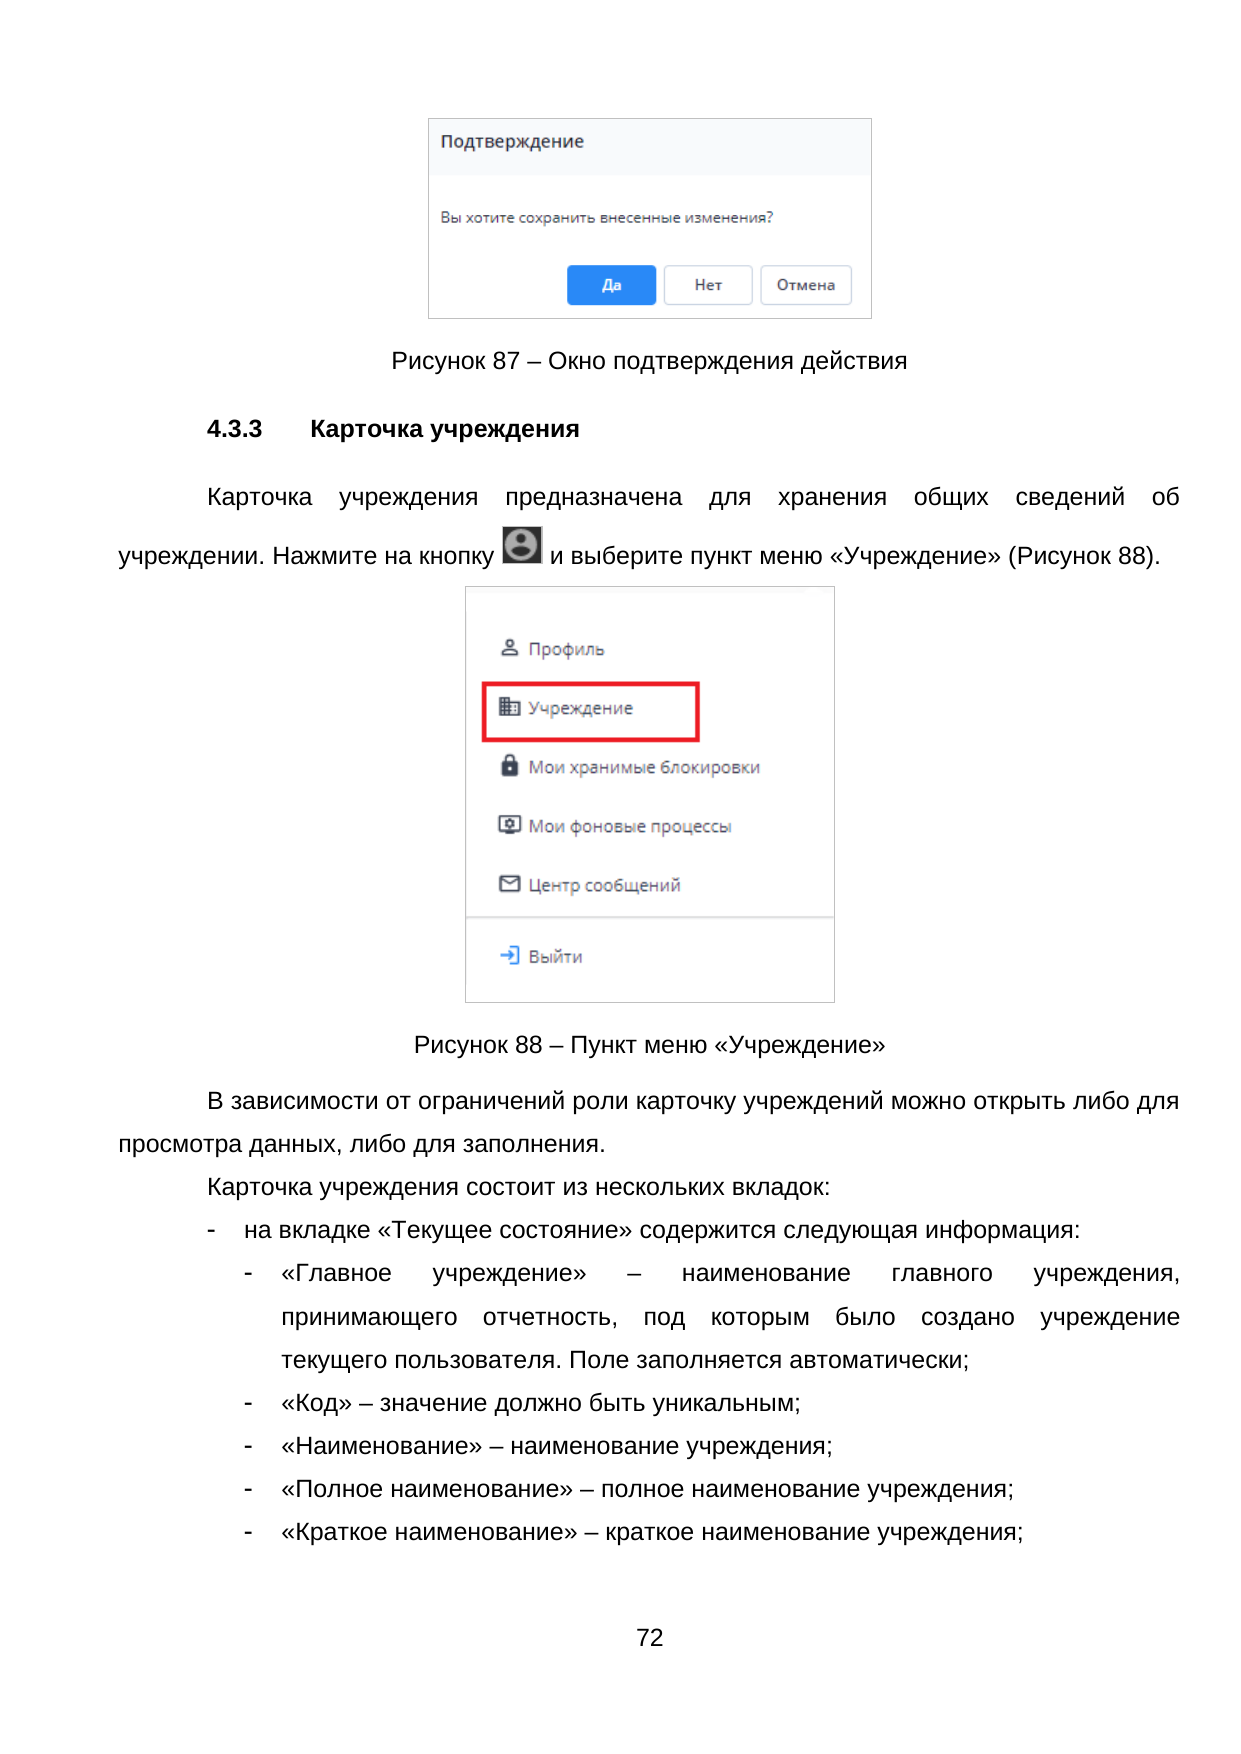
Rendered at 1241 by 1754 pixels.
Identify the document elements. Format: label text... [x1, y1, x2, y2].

picture [503, 527, 542, 563]
picture [429, 119, 871, 318]
list «Краткое наименование» – краткое наименование учреждения; [244, 1517, 1181, 1546]
text В зависимости от ограничений роли карточку учреждений можно открыть либо для просмотра данных, либо для заполнения. [118, 1086, 1181, 1157]
title Рисунок 88 – Пункт меню «Учреждение» [118, 1030, 1181, 1059]
subtitle Карточка учреждения [207, 414, 1181, 443]
list «Главное учреждение» – наименование главного учреждения, принимающего отчетность, под которым было создано учреждение текущего пользователя. Поле заполняется автоматически; [244, 1258, 1181, 1373]
text Карточка учреждения состоит из нескольких вкладок: [118, 1172, 1181, 1201]
list «Наименование» – наименование учреждения; [244, 1431, 1181, 1460]
title Карточка учреждения предназначена для хранения общих сведений об учреждении. Нажмите на кнопку и выберите пункт меню «Учреждение» (Рисунок 88). [118, 482, 1181, 570]
picture [466, 587, 834, 1002]
list на вкладке «Текущее состояние» содержится следующая информация: [207, 1215, 1181, 1244]
text Рисунок 87 – Окно подтверждения действия [118, 346, 1181, 375]
list «Полное наименование» – полное наименование учреждения; [244, 1474, 1181, 1503]
list «Код» – значение должно быть уникальным; [244, 1388, 1181, 1417]
